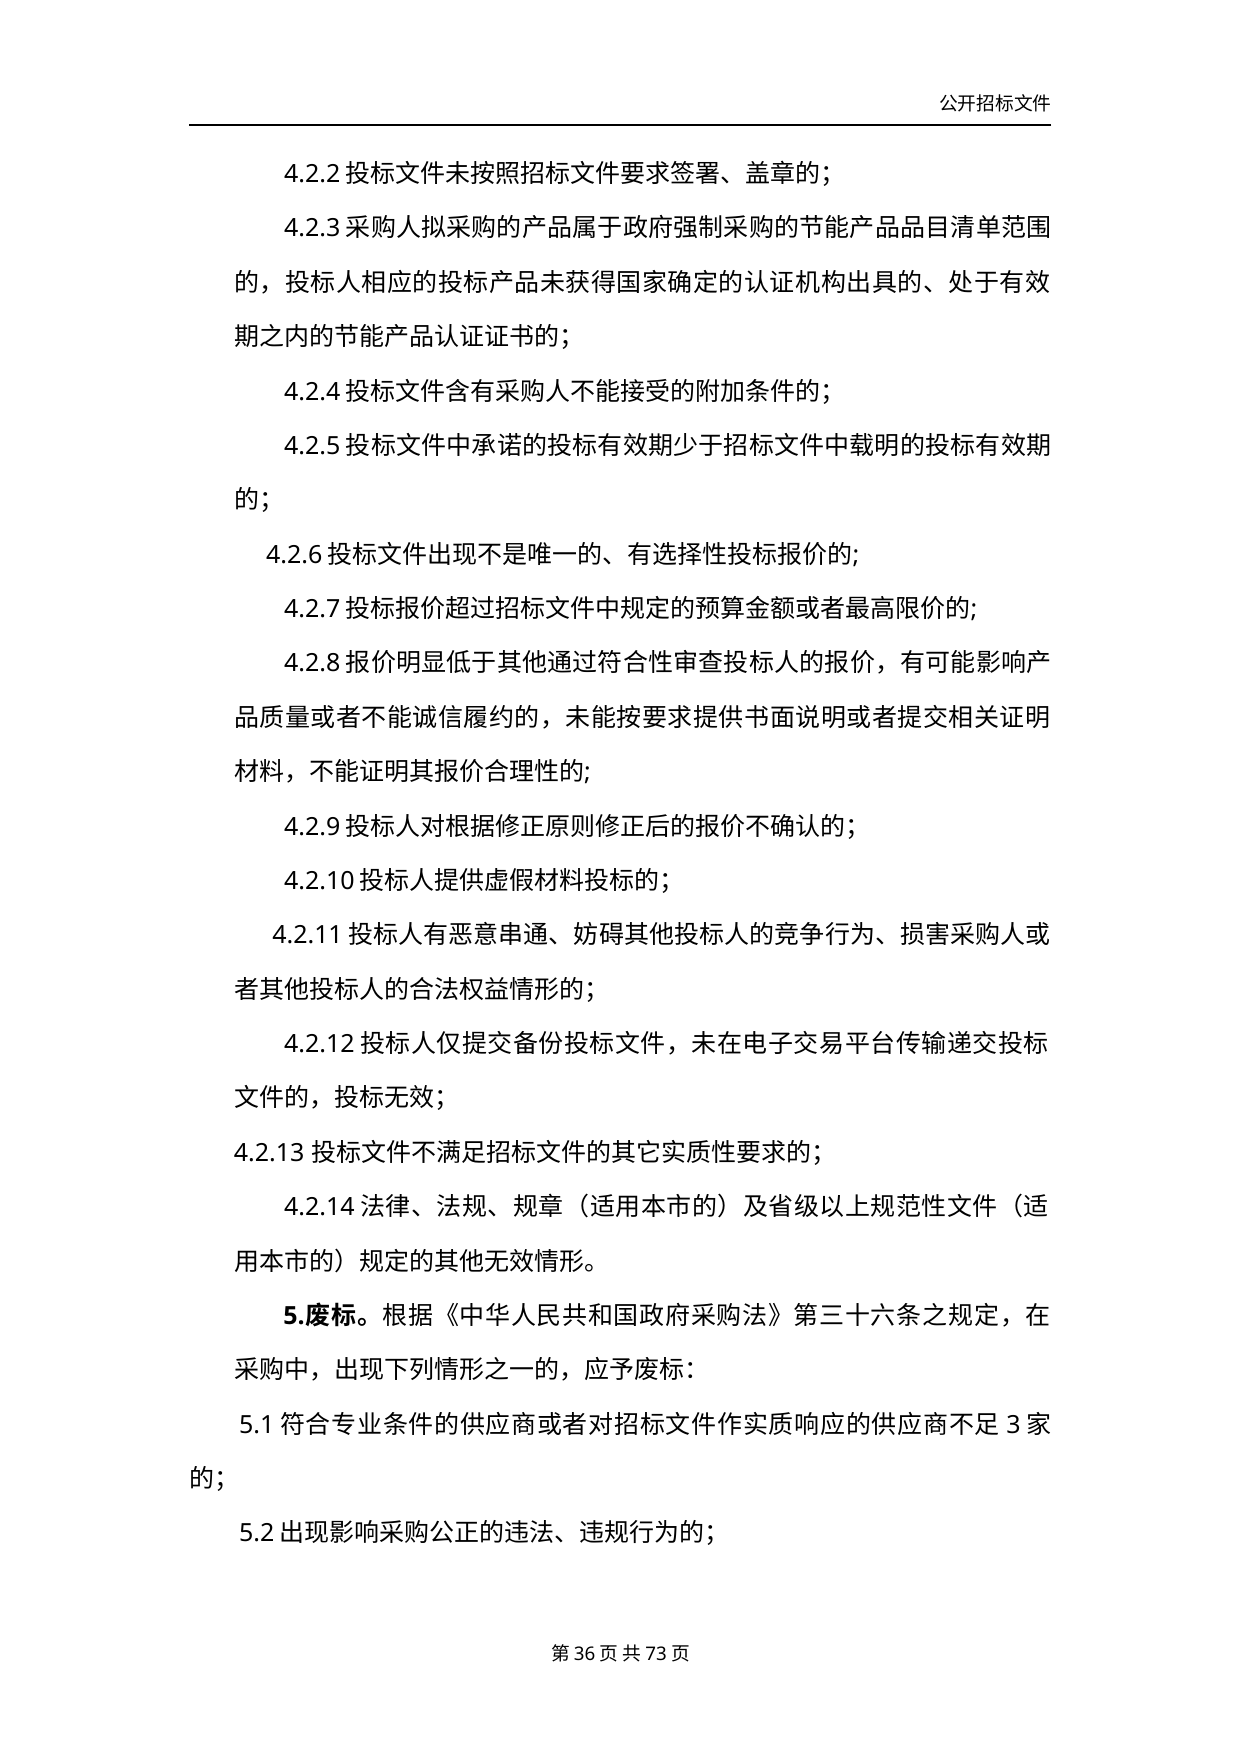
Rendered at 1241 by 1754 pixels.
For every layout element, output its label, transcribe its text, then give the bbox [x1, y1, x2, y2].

text 5.1符合专业条件的供应商或者对招标文件作实质响应的供应商不足3家的； [189, 1404, 1051, 1495]
text 4.2.10投标人提供虚假材料投标的； [234, 860, 1051, 897]
text 4.2.5投标文件中承诺的投标有效期少于招标文件中载明的投标有效期的； [234, 425, 1051, 516]
text 4.2.2投标文件未按照招标文件要求签署、盖章的； [234, 153, 1051, 190]
text 5.2出现影响采购公正的违法、违规行为的； [189, 1513, 1051, 1549]
text 4.2.12投标人仅提交备份投标文件，未在电子交易平台传输递交投标文件的，投标无效； [234, 1023, 1051, 1114]
text 4.2.3采购人拟采购的产品属于政府强制采购的节能产品品目清单范围的，投标人相应的投标产品未获得国家确定的认证机构出具的、处于有效期之内的节能产品认证证书的； [234, 208, 1051, 353]
text 5.废标。根据《中华人民共和国政府采购法》第三十六条之规定，在采购中，出现下列情形之一的，应予废标： [234, 1295, 1051, 1386]
text 4.2.6投标文件出现不是唯一的、有选择性投标报价的; [234, 534, 1051, 570]
text 4.2.11投标人有恶意串通、妨碍其他投标人的竞争行为、损害采购人或者其他投标人的合法权益情形的； [234, 915, 1051, 1005]
subtitle 4.2.13 投标文件不满足招标文件的其它实质性要求的； [234, 1132, 1051, 1168]
text 4.2.7投标报价超过招标文件中规定的预算金额或者最高限价的; [234, 588, 1051, 625]
text 4.2.9投标人对根据修正原则修正后的报价不确认的； [234, 806, 1051, 842]
text 4.2.14法律、法规、规章（适用本市的）及省级以上规范性文件（适用本市的）规定的其他无效情形。 [234, 1187, 1051, 1277]
text 4.2.4投标文件含有采购人不能接受的附加条件的； [234, 371, 1051, 407]
text 4.2.8报价明显低于其他通过符合性审查投标人的报价，有可能影响产品质量或者不能诚信履约的，未能按要求提供书面说明或者提交相关证明材料，不能证明其报价合理性的; [234, 643, 1051, 788]
